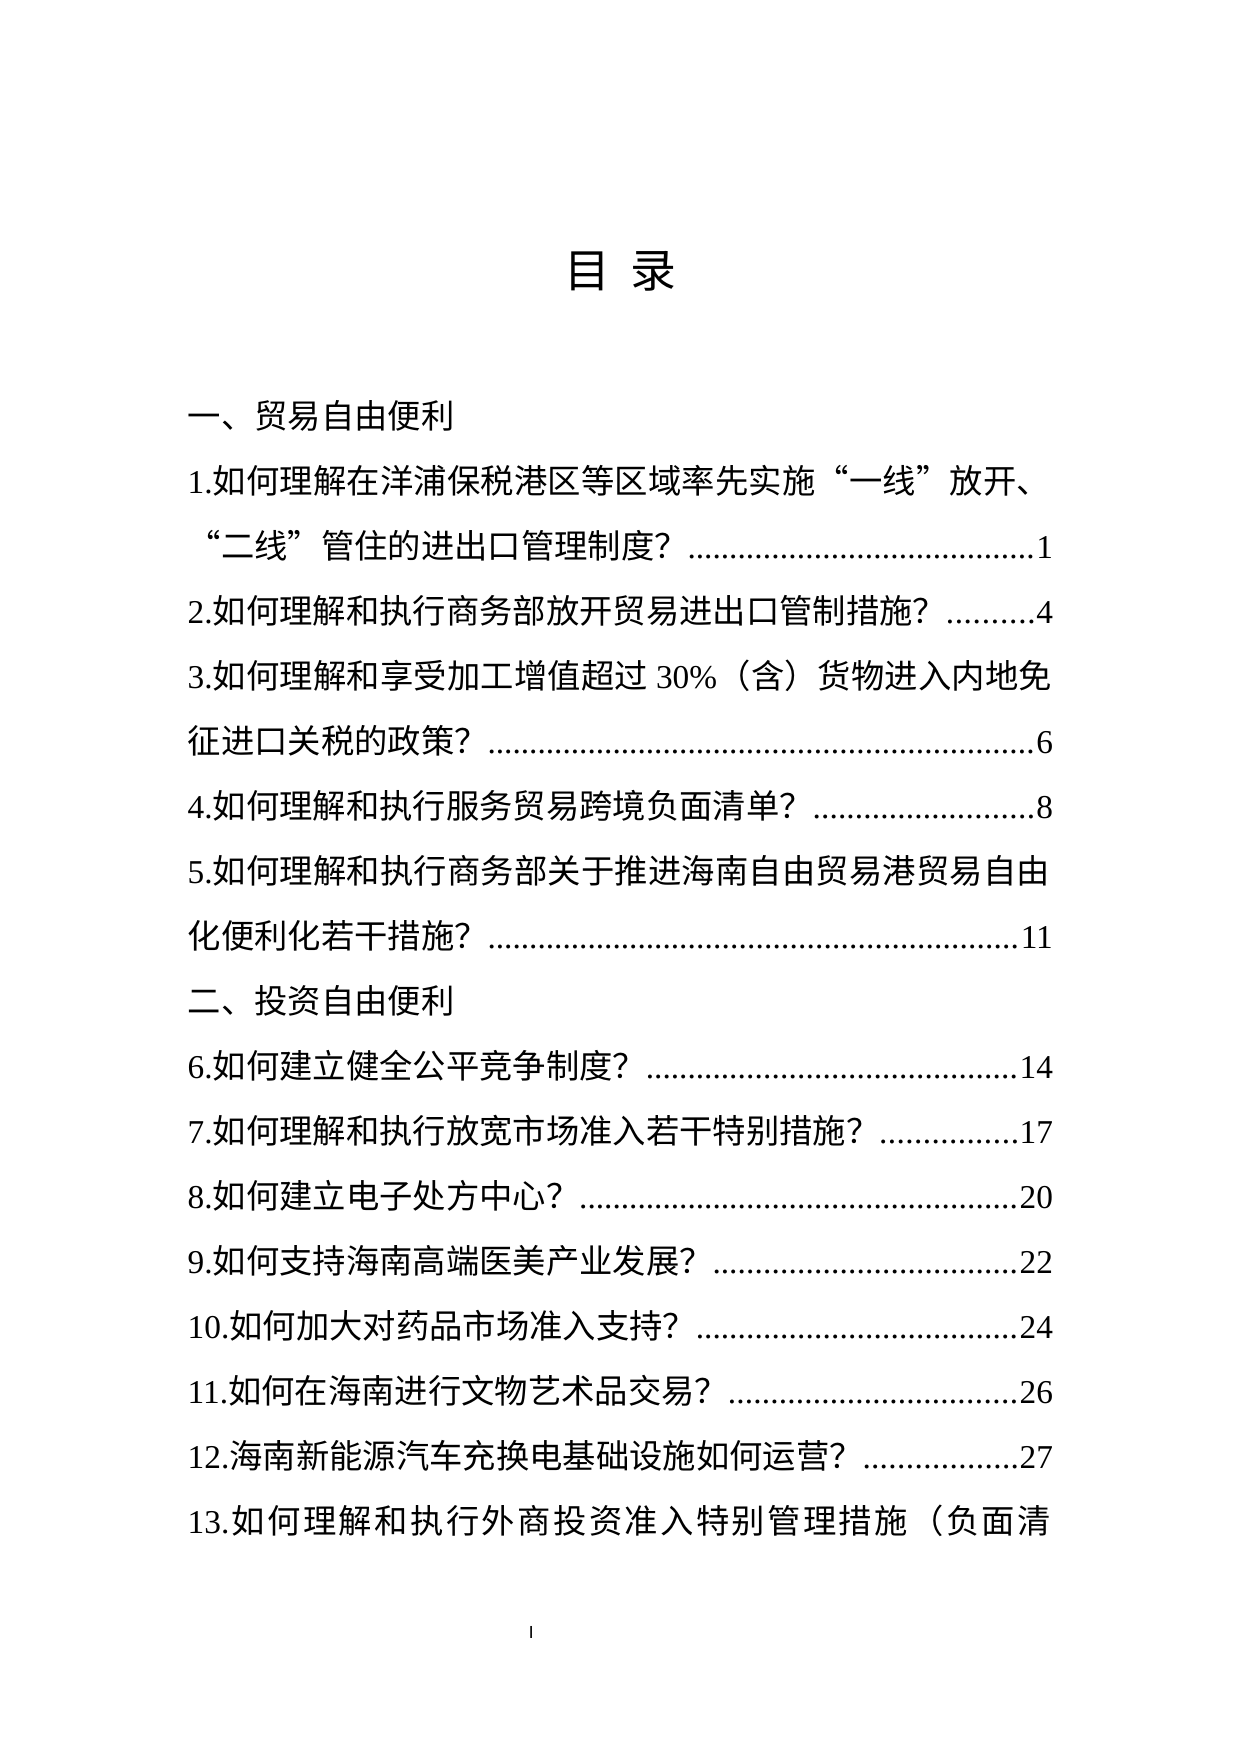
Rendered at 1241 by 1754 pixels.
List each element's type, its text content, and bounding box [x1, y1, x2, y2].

subtitle 目 录 [187, 219, 1053, 317]
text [187, 1487, 1053, 1552]
text 4.如何理解和执行服务贸易跨境负面清单？ 8 [187, 772, 1053, 837]
text 7.如何理解和执行放宽市场准入若干特别措施？ 17 [187, 1097, 1053, 1162]
text 11.如何在海南进行文物艺术品交易？ 26 [187, 1357, 1053, 1422]
text 3.如何理解和享受加工增值超过30%（含）货物进入内地免征进口关税的政策？ 6 [187, 642, 1053, 772]
text 二、投资自由便利 [187, 967, 1053, 1032]
text 1.如何理解在洋浦保税港区等区域率先实施“一线”放开、“二线”管住的进出口管理制度？ 1 [187, 447, 1053, 577]
text 8.如何建立电子处方中心？ 20 [187, 1162, 1053, 1227]
text 10.如何加大对药品市场准入支持？ 24 [187, 1292, 1053, 1357]
text 一、贸易自由便利 [187, 382, 1053, 447]
text 6.如何建立健全公平竞争制度？ 14 [187, 1032, 1053, 1097]
text 9.如何支持海南高端医美产业发展？ 22 [187, 1227, 1053, 1292]
text 5.如何理解和执行商务部关于推进海南自由贸易港贸易自由化便利化若干措施？ 11 [187, 837, 1053, 967]
text 12.海南新能源汽车充换电基础设施如何运营？ 27 [187, 1422, 1053, 1487]
text 2.如何理解和执行商务部放开贸易进出口管制措施？ 4 [187, 577, 1053, 642]
